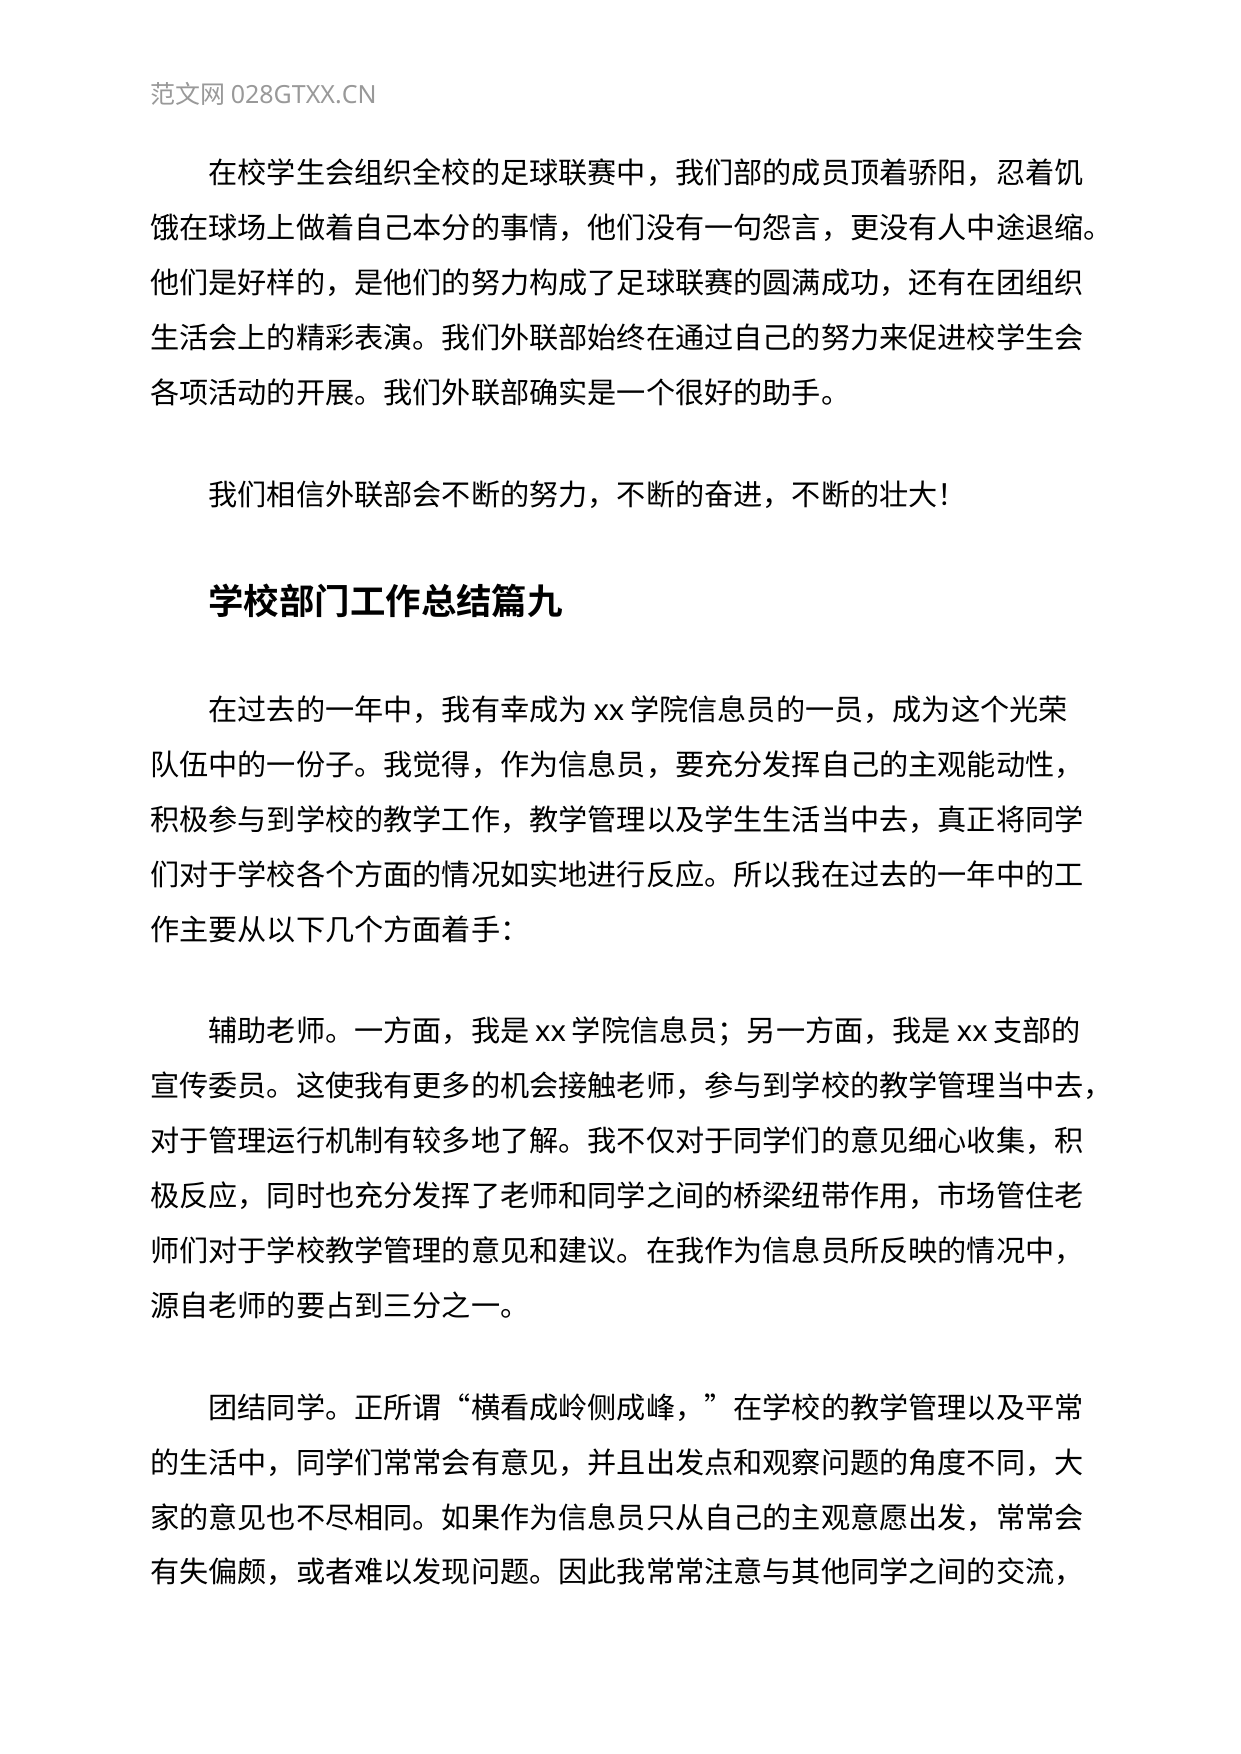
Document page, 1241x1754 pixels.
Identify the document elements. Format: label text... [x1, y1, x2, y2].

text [150, 1384, 1090, 1591]
text 学校部门工作总结篇九 [150, 573, 1090, 624]
text 辅助老师。一方面，我是xx学院信息员；另一方面，我是xx支部的宣传委员。这使我有更多的机会接触老师，参与到学校的教学管理当中去，对于管理运行机制有较多地了解。我不仅对于同学们的意见细心收集，积极反应，同时也充分发挥了老师和同学之间的桥梁纽带作用，市场管住老师们对于学校教学管理的意见和建议。在我作为信息员所反映的情况中，源自老师的要占到三分之一。 [150, 1008, 1090, 1325]
text 我们相信外联部会不断的努力，不断的奋进，不断的壮大！ [150, 471, 1090, 514]
text 在校学生会组织全校的足球联赛中，我们部的成员顶着骄阳，忍着饥饿在球场上做着自己本分的事情，他们没有一句怨言，更没有人中途退缩。他们是好样的，是他们的努力构成了足球联赛的圆满成功，还有在团组织生活会上的精彩表演。我们外联部始终在通过自己的努力来促进校学生会各项活动的开展。我们外联部确实是一个很好的助手。 [150, 150, 1090, 412]
text 在过去的一年中，我有幸成为xx学院信息员的一员，成为这个光荣队伍中的一份子。我觉得，作为信息员，要充分发挥自己的主观能动性，积极参与到学校的教学工作，教学管理以及学生生活当中去，真正将同学们对于学校各个方面的情况如实地进行反应。所以我在过去的一年中的工作主要从以下几个方面着手： [150, 687, 1090, 948]
